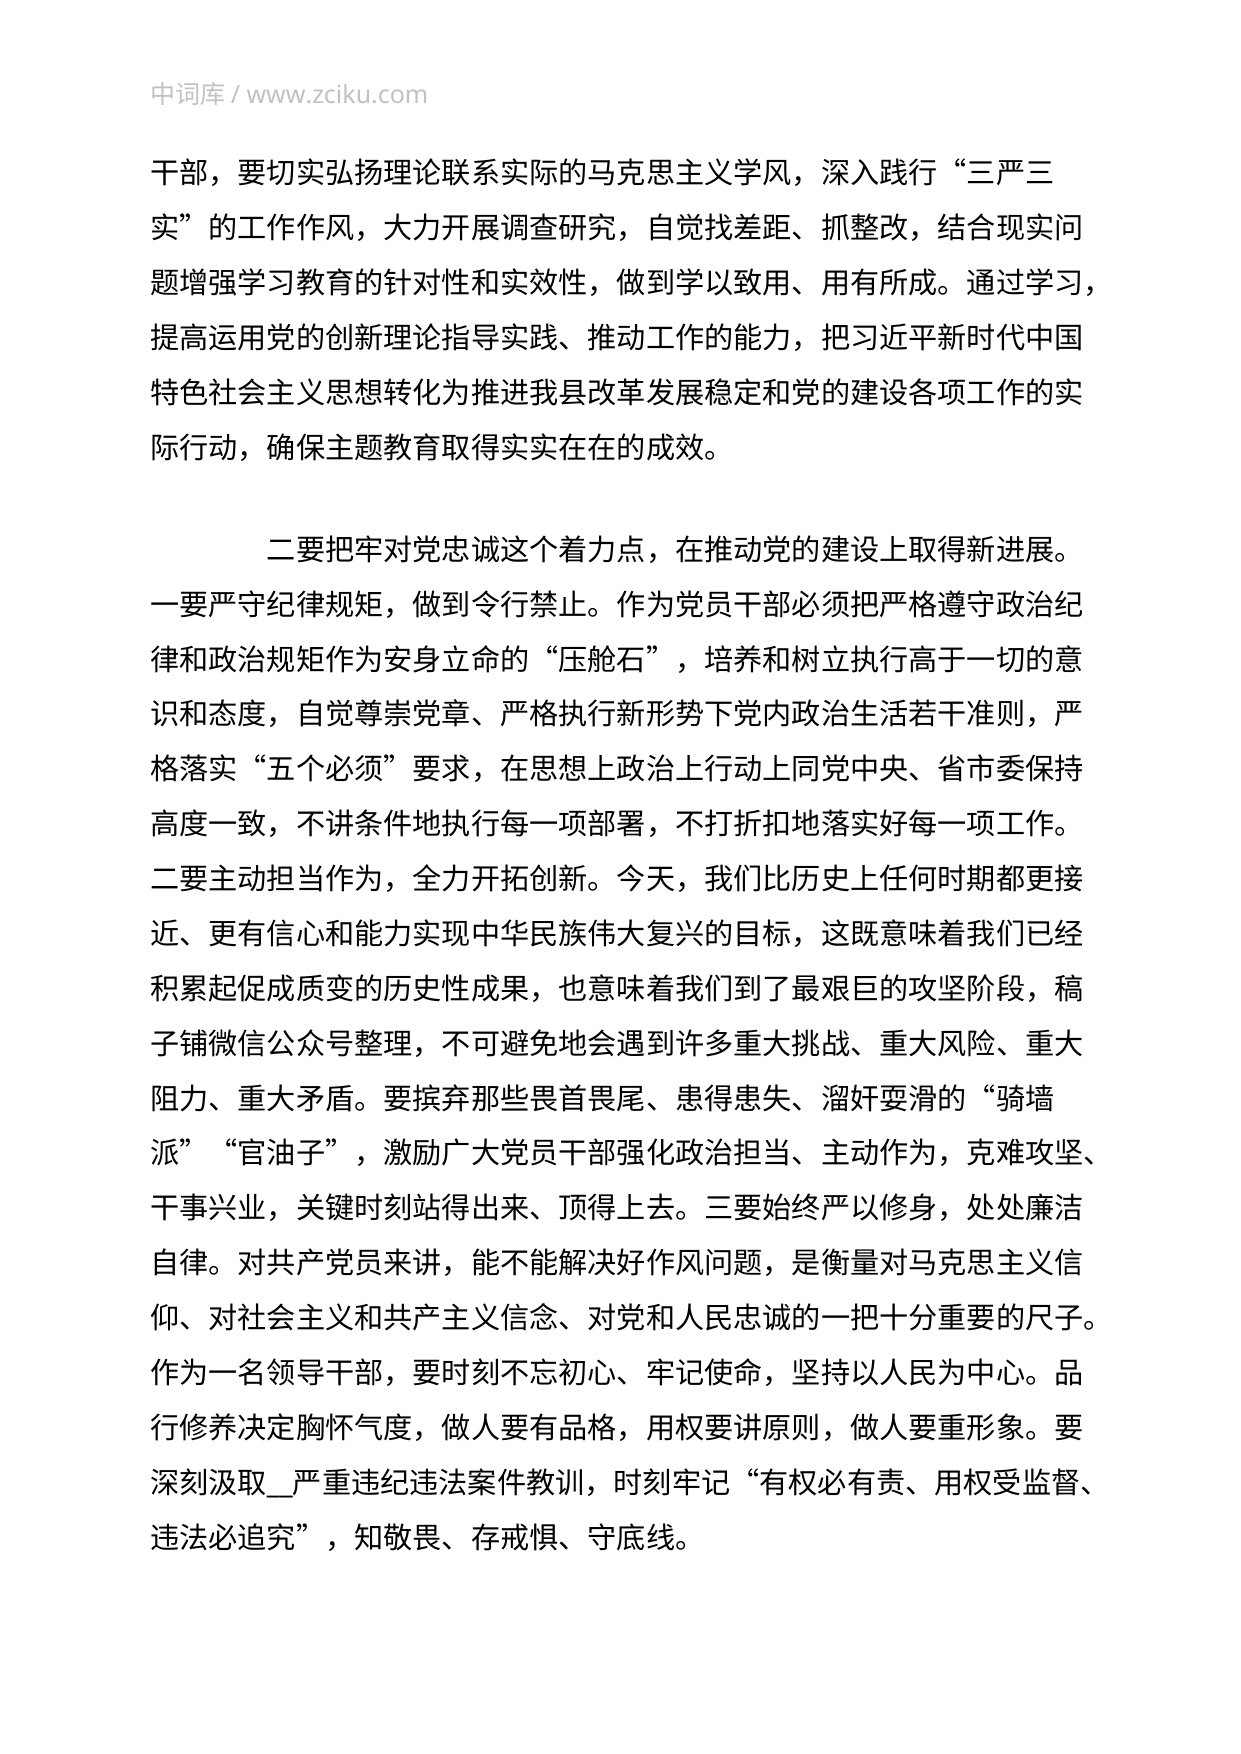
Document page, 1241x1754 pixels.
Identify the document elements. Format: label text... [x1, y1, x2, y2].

text 二要把牢对党忠诚这个着力点，在推动党的建设上取得新进展。一要严守纪律规矩，做到令行禁止。作为党员干部必须把严格遵守政治纪律和政治规矩作为安身立命的“压舱石”，培养和树立执行高于一切的意识和态度，自觉尊崇党章、严格执行新形势下党内政治生活若干准则，严格落实“五个必须”要求，在思想上政治上行动上同党中央、省市委保持高度一致，不讲条件地执行每一项部署，不打折扣地落实好每一项工作。二要主动担当作为，全力开拓创新。今天，我们比历史上任何时期都更接近、更有信心和能力实现中华民族伟大复兴的目标，这既意味着我们已经积累起促成质变的历史性成果，也意味着我们到了最艰巨的攻坚阶段，稿子铺微信公众号整理，不可避免地会遇到许多重大挑战、重大风险、重大阻力、重大矛盾。要摈弃那些畏首畏尾、患得患失、溜奸耍滑的“骑墙派”“官油子”，激励广大党员干部强化政治担当、主动作为，克难攻坚、干事兴业，关键时刻站得出来、顶得上去。三要始终严以修身，处处廉洁自律。对共产党员来讲，能不能解决好作风问题，是衡量对马克思主义信仰、对社会主义和共产主义信念、对党和人民忠诚的一把十分重要的尺子。作为一名领导干部，要时刻不忘初心、牢记使命，坚持以人民为中心。品行修养决定胸怀气度，做人要有品格，用权要讲原则，做人要重形象。要深刻汲取__严重违纪违法案件教训，时刻牢记“有权必有责、用权受监督、违法必追究”，知敬畏、存戒惧、守底线。 [150, 526, 1090, 1557]
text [150, 150, 1090, 467]
